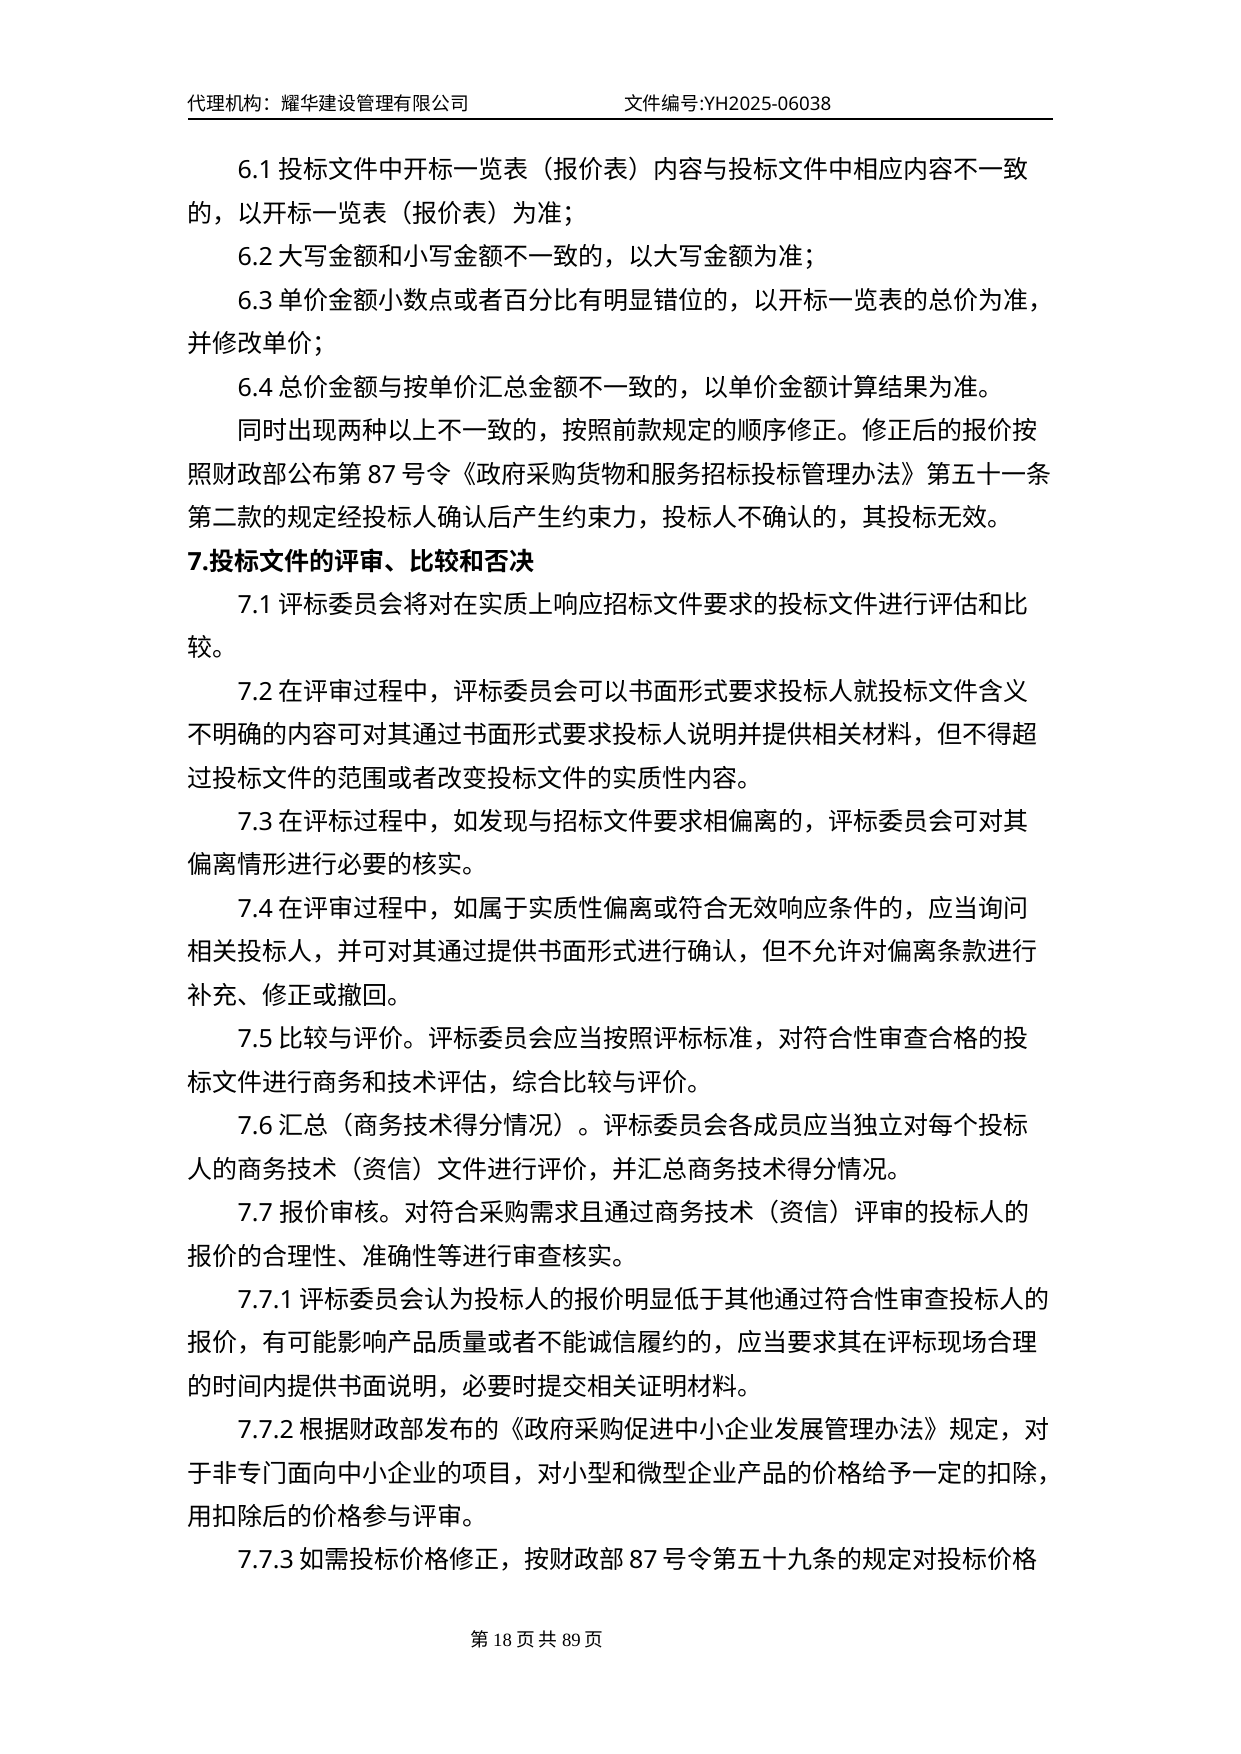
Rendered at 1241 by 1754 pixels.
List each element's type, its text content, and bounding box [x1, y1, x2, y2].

text 6.4总价金额与按单价汇总金额不一致的，以单价金额计算结果为准。 [187, 367, 1053, 403]
text 6.1投标文件中开标一览表（报价表）内容与投标文件中相应内容不一致的，以开标一览表（报价表）为准； [187, 150, 1053, 230]
text 6.3单价金额小数点或者百分比有明显错位的，以开标一览表的总价为准，并修改单价； [187, 280, 1053, 360]
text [187, 1540, 1053, 1576]
text 7.7 报价审核。对符合采购需求且通过商务技术（资信）评审的投标人的报价的合理性、准确性等进行审查核实。 [187, 1192, 1053, 1272]
text 7.7.1评标委员会认为投标人的报价明显低于其他通过符合性审查投标人的报价，有可能影响产品质量或者不能诚信履约的，应当要求其在评标现场合理的时间内提供书面说明，必要时提交相关证明材料。 [187, 1279, 1053, 1402]
text 7.1评标委员会将对在实质上响应招标文件要求的投标文件进行评估和比较。 [187, 584, 1053, 664]
text 7.7.2根据财政部发布的《政府采购促进中小企业发展管理办法》规定，对于非专门面向中小企业的项目，对小型和微型企业产品的价格给予一定的扣除，用扣除后的价格参与评审。 [187, 1410, 1053, 1533]
text 7.6汇总（商务技术得分情况）。评标委员会各成员应当独立对每个投标人的商务技术（资信）文件进行评价，并汇总商务技术得分情况。 [187, 1106, 1053, 1185]
text 7.5比较与评价。评标委员会应当按照评标标准，对符合性审查合格的投标文件进行商务和技术评估，综合比较与评价。 [187, 1019, 1053, 1098]
text 7.投标文件的评审、比较和否决 [187, 541, 1053, 577]
text 7.3在评标过程中，如发现与招标文件要求相偏离的，评标委员会可对其偏离情形进行必要的核实。 [187, 802, 1053, 881]
text 同时出现两种以上不一致的，按照前款规定的顺序修正。修正后的报价按照财政部公布第87号令《政府采购货物和服务招标投标管理办法》第五十一条第二款的规定经投标人确认后产生约束力，投标人不确认的，其投标无效。 [187, 411, 1053, 534]
text 7.4在评审过程中，如属于实质性偏离或符合无效响应条件的，应当询问相关投标人，并可对其通过提供书面形式进行确认，但不允许对偏离条款进行补充、修正或撤回。 [187, 888, 1053, 1012]
text 7.2在评审过程中，评标委员会可以书面形式要求投标人就投标文件含义不明确的内容可对其通过书面形式要求投标人说明并提供相关材料，但不得超过投标文件的范围或者改变投标文件的实质性内容。 [187, 671, 1053, 794]
text 6.2大写金额和小写金额不一致的，以大写金额为准； [187, 237, 1053, 273]
